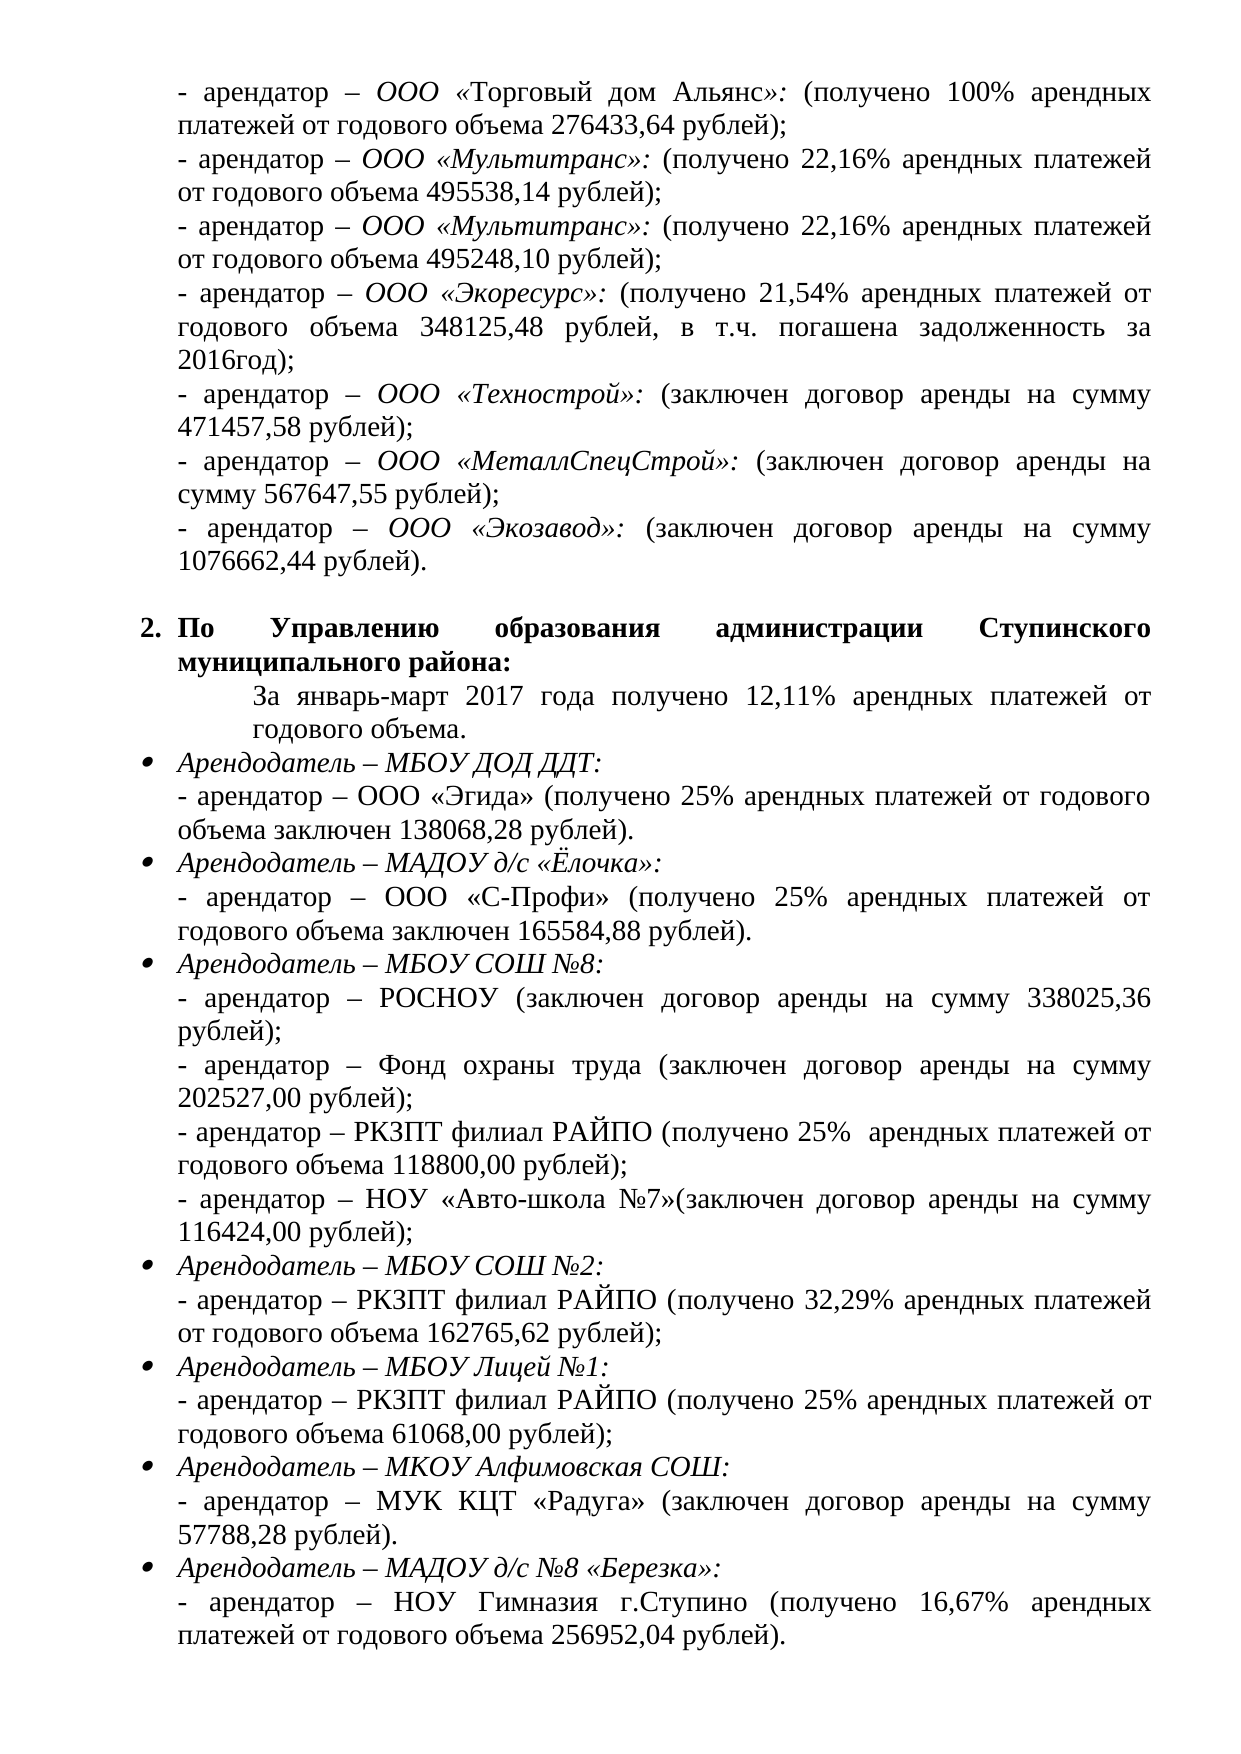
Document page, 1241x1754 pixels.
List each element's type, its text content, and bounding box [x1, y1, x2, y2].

list Арендодатель – МБОУ Лицей №1: [140, 1349, 1152, 1382]
text - арендатор – ООО «С-Профи» (получено 25% арендных платежей от годового объема заключен 165584,88 рублей). [177, 879, 1152, 946]
text - арендатор – ООО «Экоресурс»: (получено 21,54% арендных платежей от годового объема 348125,48 рублей, в т.ч. погашена задолженность за 2016год); [177, 275, 1152, 376]
text - арендатор – ООО «Торговый дом Альянс»: (получено 100% арендных платежей от годового объема 276433,64 рублей); [177, 74, 1152, 141]
list По Управлению образования администрации Ступинского муниципального района: [140, 611, 1152, 678]
text - арендатор – РКЗПТ филиал РАЙПО (получено 32,29% арендных платежей от годового объема 162765,62 рублей); [177, 1282, 1152, 1349]
list Арендодатель – МАДОУ д/с №8 «Березка»: [140, 1550, 1152, 1584]
list Арендодатель – МБОУ СОШ №8: [140, 946, 1152, 980]
text - арендатор – ООО «Эгида» (получено 25% арендных платежей от годового объема заключен 138068,28 рублей). [177, 778, 1152, 845]
list За январь-март 2017 года получено 12,11% арендных платежей от годового объема. [252, 678, 1152, 745]
text - арендатор – ООО «Технострой»: (заключен договор аренды на сумму 471457,58 рублей); [177, 376, 1152, 443]
text - арендатор – НОУ «Авто-школа №7»(заключен договор аренды на сумму 116424,00 рублей); [177, 1181, 1152, 1248]
list Арендодатель – МКОУ Алфимовская СОШ: [140, 1449, 1152, 1483]
text - арендатор – ООО «Мультитранс»: (получено 22,16% арендных платежей от годового объема 495538,14 рублей); [177, 141, 1152, 208]
text - арендатор – ООО «Экозавод»: (заключен договор аренды на сумму 1076662,44 рублей). [177, 510, 1152, 577]
text - арендатор – ООО «МеталлСпецСтрой»: (заключен договор аренды на сумму 567647,55 рублей); [177, 443, 1152, 510]
list Арендодатель – МАДОУ д/с «Ёлочка»: [140, 845, 1152, 879]
text - арендатор – РКЗПТ филиал РАЙПО (получено 25% арендных платежей от годового объема 61068,00 рублей); [177, 1382, 1152, 1449]
text - арендатор – МУК КЦТ «Радуга» (заключен договор аренды на сумму 57788,28 рублей). [177, 1483, 1152, 1550]
list Арендодатель – МБОУ СОШ №2: [140, 1248, 1152, 1282]
text - арендатор – НОУ Гимназия г.Ступино (получено 16,67% арендных платежей от годового объема 256952,04 рублей). [177, 1584, 1152, 1651]
text - арендатор – Фонд охраны труда (заключен договор аренды на сумму 202527,00 рублей); [177, 1047, 1152, 1114]
text - арендатор – РОСНОУ (заключен договор аренды на сумму 338025,36 рублей); [177, 980, 1152, 1047]
text - арендатор – ООО «Мультитранс»: (получено 22,16% арендных платежей от годового объема 495248,10 рублей); [177, 208, 1152, 275]
list Арендодатель – МБОУ ДОД ДДТ: [140, 745, 1152, 778]
text - арендатор – РКЗПТ филиал РАЙПО (получено 25% арендных платежей от годового объема 118800,00 рублей); [177, 1114, 1152, 1181]
